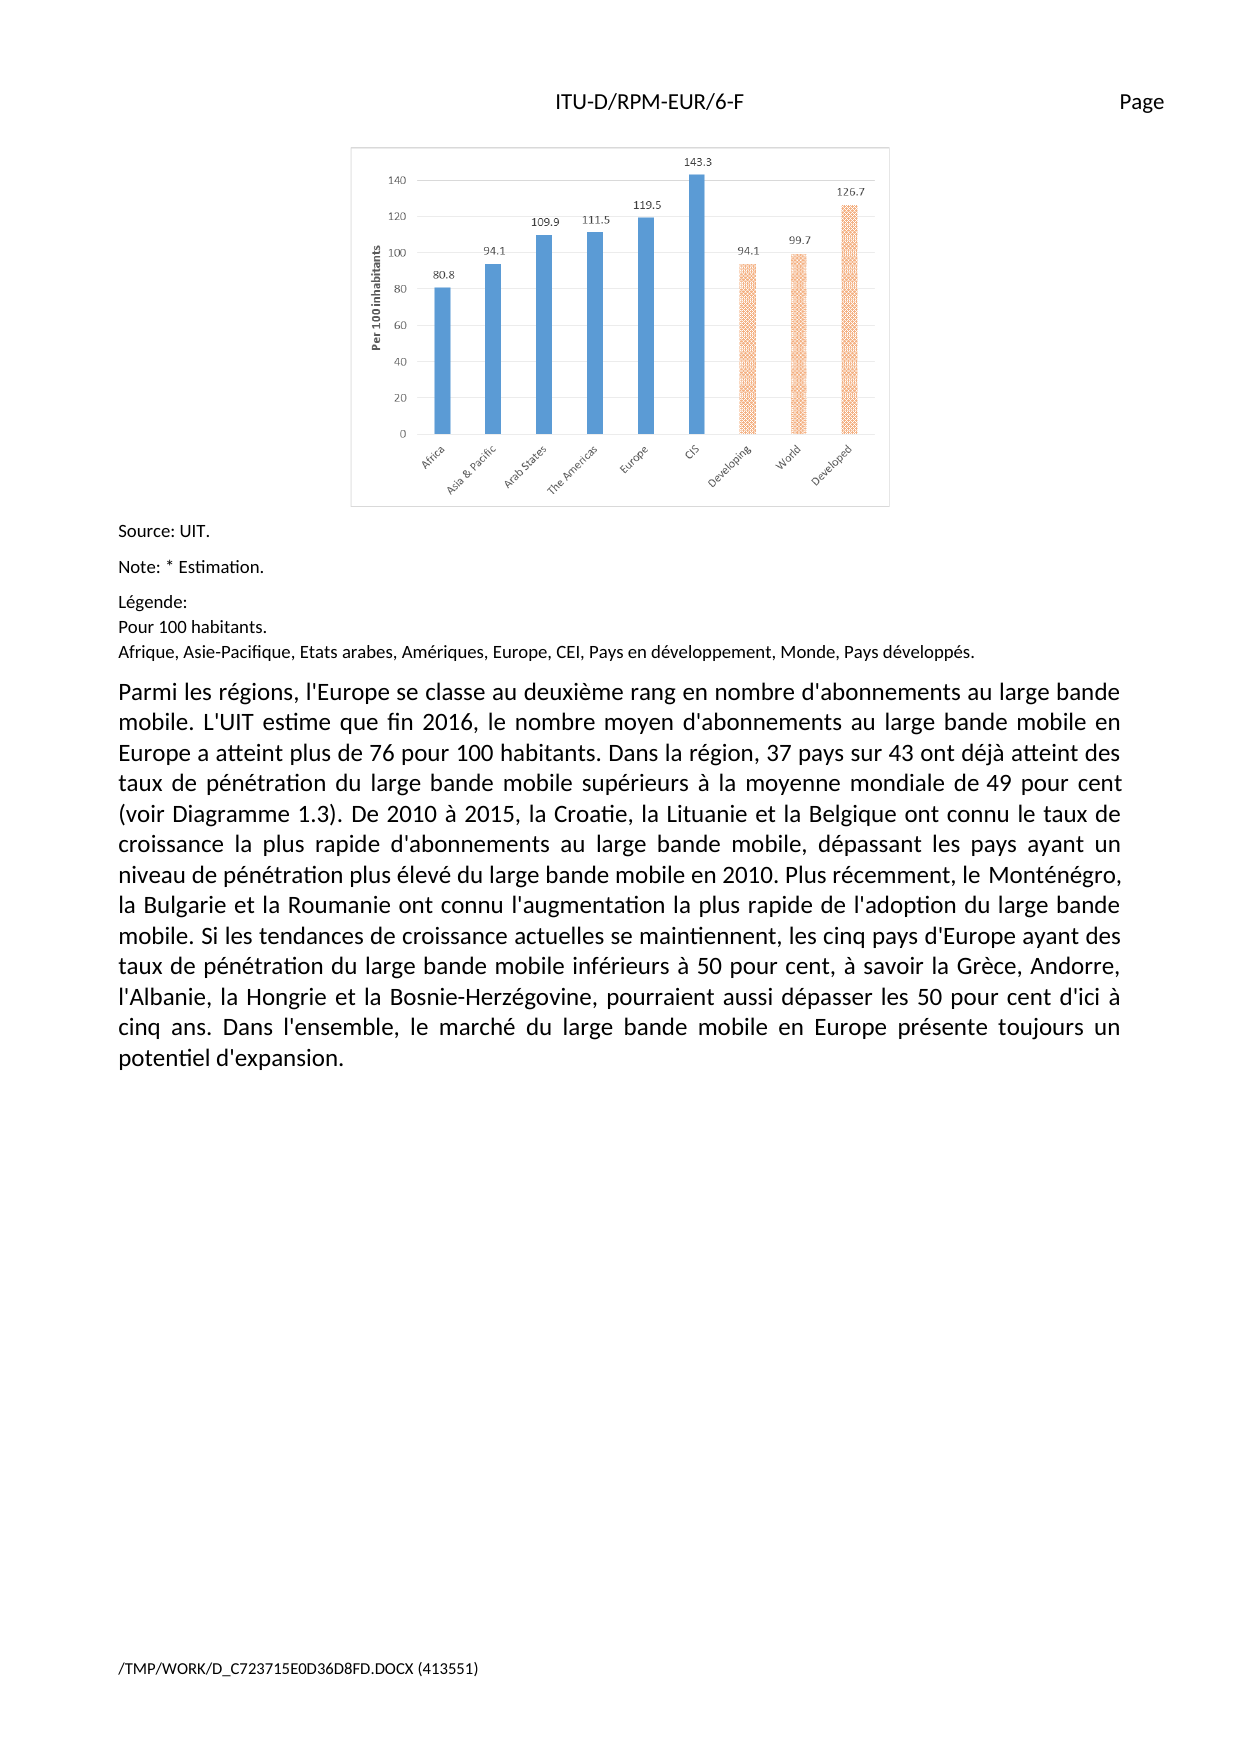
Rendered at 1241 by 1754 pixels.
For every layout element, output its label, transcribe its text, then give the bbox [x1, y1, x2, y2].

text Pour 100 habitants. [118, 615, 1122, 638]
text Parmi les régions, l'Europe se classe au deuxième rang en nombre d'abonnements au large bande mobile. L'UIT estime que fin 2016, le nombre moyen d'abonnements au large bande mobile en Europe a atteint plus de 76 pour 100 habitants. Dans la région, 37 pays sur 43 ont déjà atteint des taux de pénétration du large bande mobile supérieurs à la moyenne mondiale de 49 pour cent (voir Diagramme 1.3). De 2010 à 2015, la Croatie, la Lituanie et la Belgique ont connu le taux de croissance la plus rapide d'abonnements au large bande mobile, dépassant les pays ayant un niveau de pénétration plus élevé du large bande mobile en 2010. Plus récemment, le Monténégro, la Bulgarie et la Roumanie ont connu l'augmentation la plus rapide de l'adoption du large bande mobile. Si les tendances de croissance actuelles se maintiennent, les cinq pays d'Europe ayant des taux de pénétration du large bande mobile inférieurs à 50 pour cent, à savoir la Grèce, Andorre, l'Albanie, la Hongrie et la Bosnie-Herzégovine, pourraient aussi dépasser les 50 pour cent d'ici à cinq ans. Dans l'ensemble, le marché du large bande mobile en Europe présente toujours un potentiel d'expansion. [118, 676, 1122, 1073]
text Note: * Estimation. [118, 555, 1122, 578]
text Afrique, Asie-Pacifique, Etats arabes, Amériques, Europe, CEI, Pays en développement, Monde, Pays développés. [118, 640, 1122, 663]
text Source: UIT. [118, 519, 1122, 542]
text Légende: [118, 590, 1122, 613]
picture [350, 147, 890, 507]
